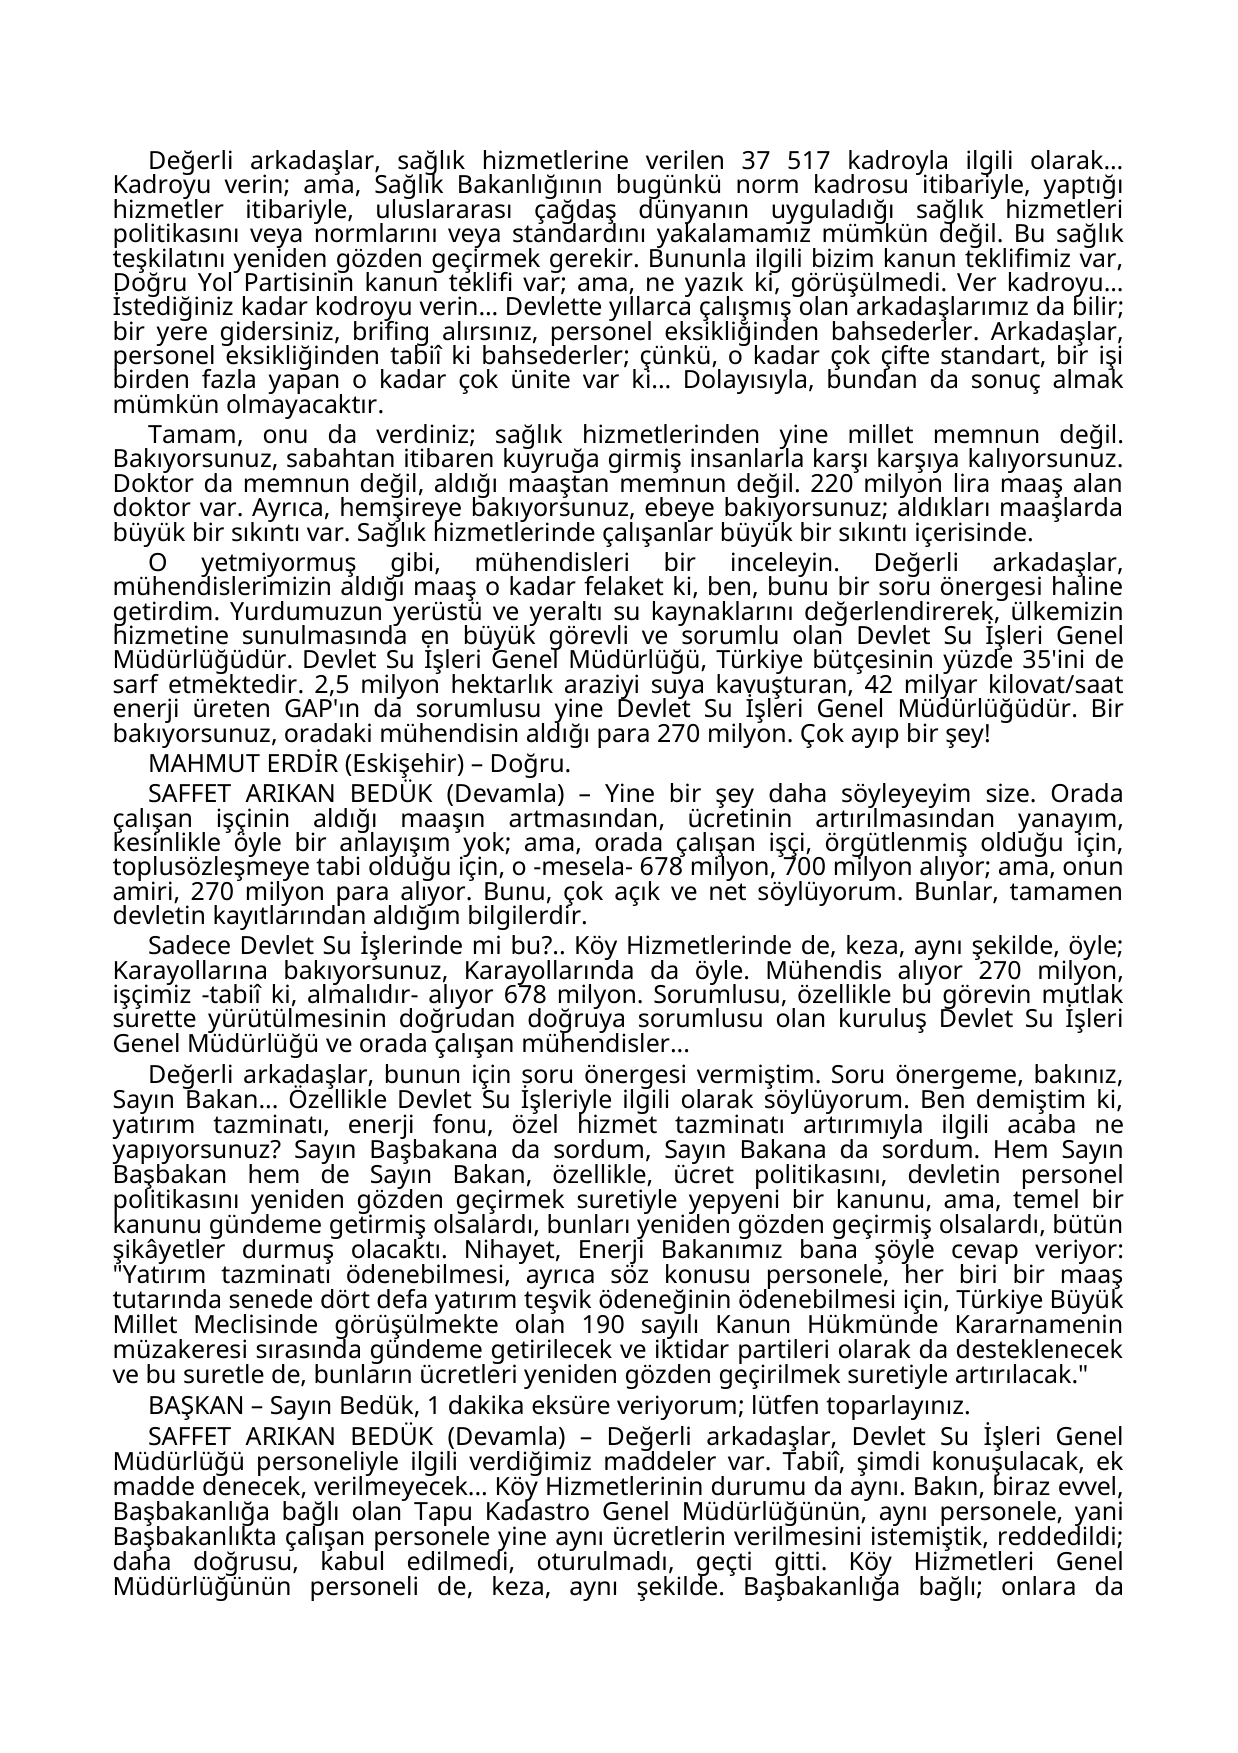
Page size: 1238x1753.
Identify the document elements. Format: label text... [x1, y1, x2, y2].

text MAHMUT ERDİR (Eskişehir) – Doğru. [112, 753, 1125, 777]
text Sadece Devlet Su İşlerinde mi bu?.. Köy Hizmetlerinde de, keza, aynı şekilde, öyle; Karayollarına bakıyorsunuz, Karayollarında da öyle. Mühendis alıyor 270 milyon, işçimiz -tabiî ki, almalıdır- alıyor 678 milyon. Sorumlusu, özellikle bu görevin mutlak surette yürütülmesinin doğrudan doğruya sorumlusu olan kuruluş Devlet Su İşleri Genel Müdürlüğü ve orada çalışan mühendisler... [112, 935, 1125, 1057]
text Değerli arkadaşlar, bunun için soru önergesi vermiştim. Soru önergeme, bakınız, Sayın Bakan... Özellikle Devlet Su İşleriyle ilgili olarak söylüyorum. Ben demiştim ki, yatırım tazminatı, enerji fonu, özel hizmet tazminatı artırımıyla ilgili acaba ne yapıyorsunuz? Sayın Başbakana da sordum, Sayın Bakana da sordum. Hem Sayın Başbakan hem de Sayın Bakan, özellikle, ücret politikasını, devletin personel politikasını yeniden gözden geçirmek suretiyle yepyeni bir kanunu, ama, temel bir kanunu gündeme getirmiş olsalardı, bunları yeniden gözden geçirmiş olsalardı, bütün şikâyetler durmuş olacaktı. Nihayet, Enerji Bakanımız bana şöyle cevap veriyor: "Yatırım tazminatı ödenebilmesi, ayrıca söz konusu personele, her biri bir maaş tutarında senede dört defa yatırım teşvik ödeneğinin ödenebilmesi için, Türkiye Büyük Millet Meclisinde görüşülmekte olan 190 sayılı Kanun Hükmünde Kararnamenin müzakeresi sırasında gündeme getirilecek ve iktidar partileri olarak da desteklenecek ve bu suretle de, bunların ücretleri yeniden gözden geçirilmek suretiyle artırılacak." [112, 1063, 1125, 1388]
text BAŞKAN – Sayın Bedük, 1 dakika eksüre veriyorum; lütfen toparlayınız. [112, 1394, 1125, 1419]
text O yetmiyormuş gibi, mühendisleri bir inceleyin. Değerli arkadaşlar, mühendislerimizin aldığı maaş o kadar felaket ki, ben, bunu bir soru önergesi haline getirdim. Yurdumuzun yerüstü ve yeraltı su kaynaklarını değerlendirerek, ülkemizin hizmetine sunulmasında en büyük görevli ve sorumlu olan Devlet Su İşleri Genel Müdürlüğüdür. Devlet Su İşleri Genel Müdürlüğü, Türkiye bütçesinin yüzde 35'ini de sarf etmektedir. 2,5 milyon hektarlık araziyi suya kavuşturan, 42 milyar kilovat/saat enerji üreten GAP'ın da sorumlusu yine Devlet Su İşleri Genel Müdürlüğüdür. Bir bakıyorsunuz, oradaki mühendisin aldığı para 270 milyon. Çok ayıp bir şey! [112, 552, 1125, 747]
text Tamam, onu da verdiniz; sağlık hizmetlerinden yine millet memnun değil. Bakıyorsunuz, sabahtan itibaren kuyruğa girmiş insanlarla karşı karşıya kalıyorsunuz. Doktor da memnun değil, aldığı maaştan memnun değil. 220 milyon lira maaş alan doktor var. Ayrıca, hemşireye bakıyorsunuz, ebeye bakıyorsunuz; aldıkları maaşlarda büyük bir sıkıntı var. Sağlık hizmetlerinde çalışanlar büyük bir sıkıntı içerisinde. [112, 424, 1125, 546]
text SAFFET ARIKAN BEDÜK (Devamla) – Yine bir şey daha söyleyeyim size. Orada çalışan işçinin aldığı maaşın artmasından, ücretinin artırılmasından yanayım, kesinlikle öyle bir anlayışım yok; ama, orada çalışan işçi, örgütlenmiş olduğu için, toplusözleşmeye tabi olduğu için, o -mesela- 678 milyon, 700 milyon alıyor; ama, onun amiri, 270 milyon para alıyor. Bunu, çok açık ve net söylüyorum. Bunlar, tamamen devletin kayıtlarından aldığım bilgilerdir. [112, 783, 1125, 929]
text Değerli arkadaşlar, sağlık hizmetlerine verilen 37 517 kadroyla ilgili olarak... Kadroyu verin; ama, Sağlık Bakanlığının bugünkü norm kadrosu itibariyle, yaptığı hizmetler itibariyle, uluslararası çağdaş dünyanın uyguladığı sağlık hizmetleri politikasını veya normlarını veya standardını yakalamamız mümkün değil. Bu sağlık teşkilatını yeniden gözden geçirmek gerekir. Bununla ilgili bizim kanun teklifimiz var, Doğru Yol Partisinin kanun teklifi var; ama, ne yazık ki, görüşülmedi. Ver kadroyu... İstediğiniz kadar kodroyu verin... Devlette yıllarca çalışmış olan arkadaşlarımız da bilir; bir yere gidersiniz, brifing alırsınız, personel eksikliğinden bahsederler. Arkadaşlar, personel eksikliğinden tabiî ki bahsederler; çünkü, o kadar çok çifte standart, bir işi birden fazla yapan o kadar çok ünite var ki... Dolayısıyla, bundan da sonuç almak mümkün olmayacaktır. [112, 150, 1125, 418]
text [112, 1425, 1125, 1600]
